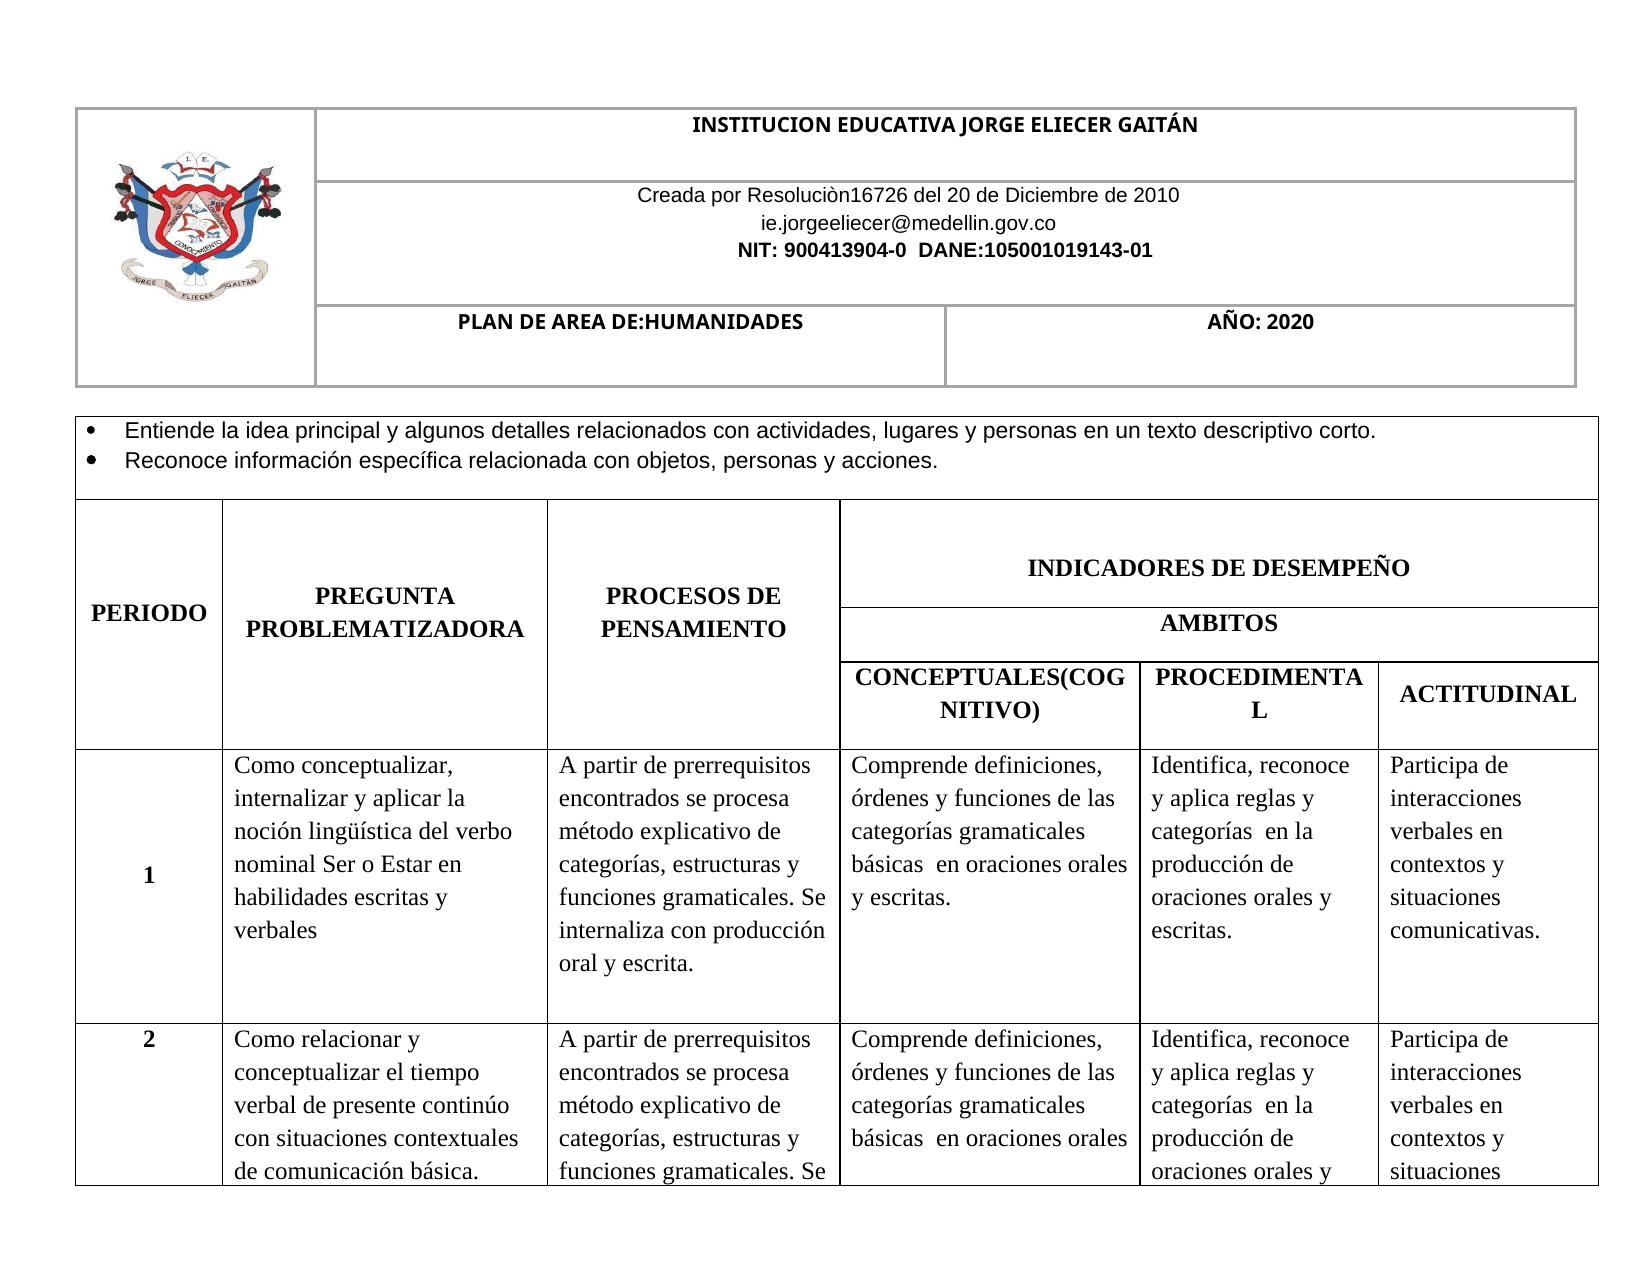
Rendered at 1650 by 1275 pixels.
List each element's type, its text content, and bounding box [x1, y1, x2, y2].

table_cell INDICADORES DE DESEMPEÑO [841, 500, 1598, 607]
table_cell Participa de interacciones verbales en contextos y situaciones comunicativas. [1379, 750, 1598, 1023]
table_cell CONCEPTUALES(COGNITIVO) [841, 663, 1139, 749]
table_cell AMBITOS [841, 608, 1598, 661]
table_cell Como conceptualizar, internalizar y aplicar la noción lingüística del verbo nominal Ser o Estar en habilidades escritas y verbales [223, 750, 547, 1023]
table_cell PERIODO [76, 500, 222, 749]
table_cell 1 [76, 750, 222, 1023]
table_cell Identifica, reconoce y aplica reglas y categorías en la producción de oraciones orales y escritas. [1141, 1024, 1378, 1185]
table_cell PROCEDIMENTAL [1141, 663, 1378, 749]
table_cell Identifica, reconoce y aplica reglas y categorías en la producción de oraciones orales y escritas. [1141, 750, 1378, 1023]
table_cell Comprende definiciones, órdenes y funciones de las categorías gramaticales básicas en oraciones orales y escritas. [841, 1024, 1139, 1185]
table_cell Comprende definiciones, órdenes y funciones de las categorías gramaticales básicas en oraciones orales y escritas. [841, 750, 1139, 1023]
table_cell Como relacionar y conceptualizar el tiempo verbal de presente continúo con situaciones contextuales de comunicación básica. Como relacionar el modo gerundio de los verbos con una acción real. [223, 1024, 547, 1185]
table_cell DERECHOS BÁSICOS DE APRENDIZAJE (DBA): Participa en conversaciones cortas en las que brinda información sobre sí mismo Da y recibe instrucciones, recomendaciones y sugerencias. Describe acciones relacionadas con un tema de su entorno familiar o escolar o, sobre personas, lugares y eventos que le son familiares. Describe, de manera oral, personas, actividades, eventos y experiencias personales. Escribe textos cortos y sencillos sobre acciones, experiencias y planes que le son familiares. Entiende la idea principal y algunos detalles relacionados con actividades, lugares y personas en un texto descriptivo corto. Reconoce información específica relacionada con objetos, personas y acciones. [76, 417, 1598, 499]
table_cell PROCESOS DE PENSAMIENTO [548, 500, 839, 749]
picture [104, 146, 288, 307]
table_cell ACTITUDINAL [1379, 663, 1598, 749]
table_cell Participa de interacciones verbales en contextos y situaciones comunicativas. [1379, 1024, 1598, 1185]
table_cell A partir de prerrequisitos encontrados se procesa método explicativo de categorías, estructuras y funciones gramaticales. Se internaliza con producción oral y escrita. [548, 750, 839, 1023]
table_cell PREGUNTA PROBLEMATIZADORA [223, 500, 547, 749]
table_cell 2 [76, 1024, 222, 1185]
table_cell A partir de prerrequisitos encontrados se procesa método explicativo de categorías, estructuras y funciones gramaticales. Se internaliza con producción oral y escrita. [548, 1024, 839, 1185]
